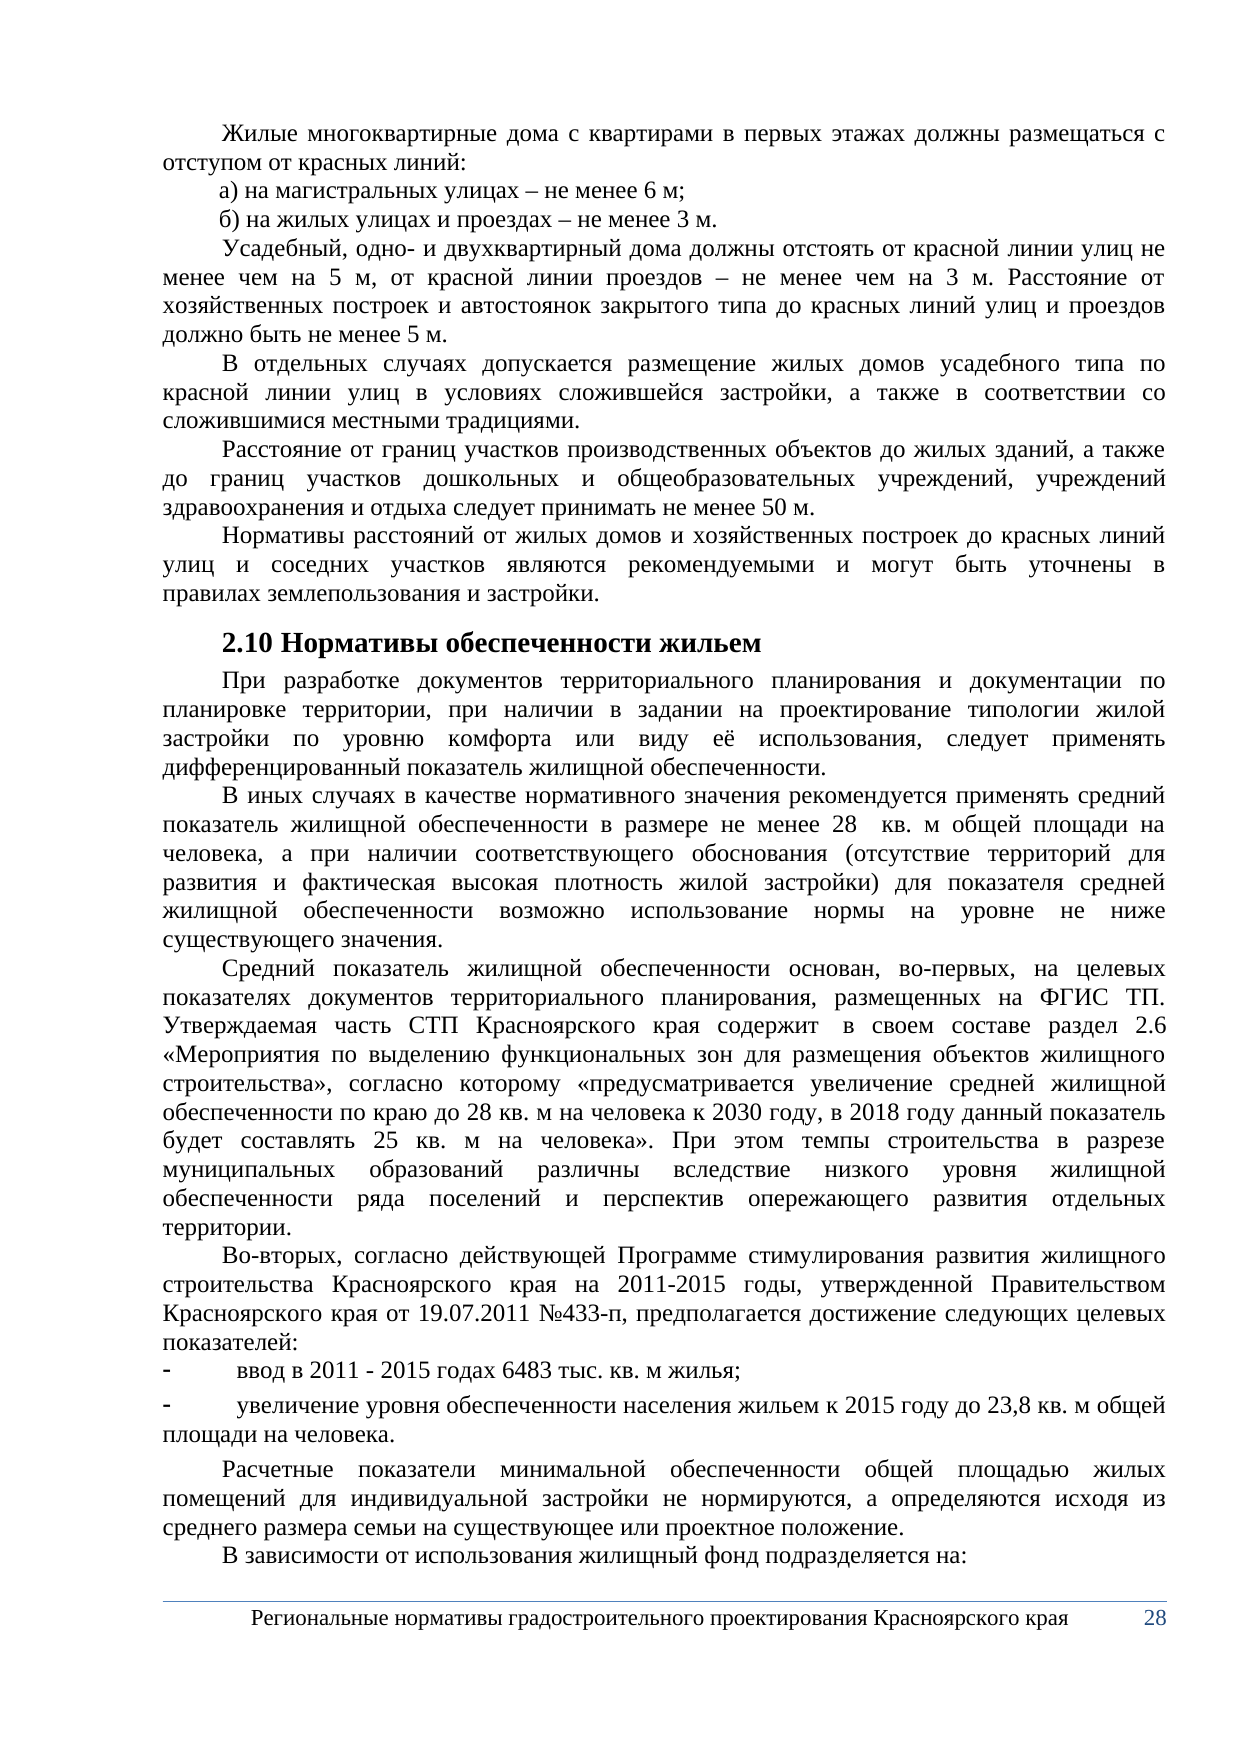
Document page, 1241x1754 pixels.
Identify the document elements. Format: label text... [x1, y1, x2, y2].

text При разработке документов территориального планирования и документации по планировке территории, при наличии в задании на проектирование типологии жилой застройки по уровню комфорта или виду её использования, следует применять дифференцированный показатель жилищной обеспеченности. [162, 665, 1167, 780]
text а) на магистральных улицах – не менее 6 м; [162, 176, 1167, 204]
text В отдельных случаях допускается размещение жилых домов усадебного типа по красной линии улиц в условиях сложившейся застройки, а также в соответствии со сложившимися местными традициями. [162, 348, 1167, 434]
text Во-вторых, согласно действующей Программе стимулирования развития жилищного строительства Красноярского края на 2011-2015 годы, утвержденной Правительством Красноярского края от 19.07.2011 №433-п, предполагается достижение следующих целевых показателей: [162, 1240, 1167, 1355]
text Жилые многоквартирные дома с квартирами в первых этажах должны размещаться с отступом от красных линий: [162, 118, 1167, 176]
text Усадебный, одно- и двухквартирный дома должны отстоять от красной линии улиц не менее чем на 5 м, от красной линии проездов – не менее чем на 3 м. Расстояние от хозяйственных построек и автостоянок закрытого типа до красных линий улиц и проездов должно быть не менее 5 м. [162, 233, 1167, 348]
subtitle Нормативы обеспеченности жильем [162, 626, 1167, 659]
text Нормативы расстояний от жилых домов и хозяйственных построек до красных линий улиц и соседних участков являются рекомендуемыми и могут быть уточнены в правилах землепользования и застройки. [162, 521, 1167, 607]
text Расстояние от границ участков производственных объектов до жилых зданий, а также до границ участков дошкольных и общеобразовательных учреждений, учреждений здравоохранения и отдыха следует принимать не менее 50 м. [162, 434, 1167, 521]
text В зависимости от использования жилищный фонд подразделяется на: [162, 1540, 1167, 1569]
list ввод в 2011 - 2015 годах 6483 тыс. кв. м жилья; [162, 1355, 1167, 1384]
text б) на жилых улицах и проездах – не менее 3 м. [162, 204, 1167, 233]
list увеличение уровня обеспеченности населения жильем к 2015 году до 23,8 кв. м общей площади на человека. [162, 1390, 1167, 1448]
text Средний показатель жилищной обеспеченности основан, во-первых, на целевых показателях документов территориального планирования, размещенных на ФГИС ТП. Утверждаемая часть СТП Красноярского края содержит в своем составе раздел 2.6 «Мероприятия по выделению функциональных зон для размещения объектов жилищного строительства», согласно которому «предусматривается увеличение средней жилищной обеспеченности по краю до 28 кв. м на человека к 2030 году, в 2018 году данный показатель будет составлять 25 кв. м на человека». При этом темпы строительства в разрезе муниципальных образований различны вследствие низкого уровня жилищной обеспеченности ряда поселений и перспектив опережающего развития отдельных территории. [162, 953, 1167, 1240]
text В иных случаях в качестве нормативного значения рекомендуется применять средний показатель жилищной обеспеченности в размере не менее 28 кв. м общей площади на человека, а при наличии соответствующего обоснования (отсутствие территорий для развития и фактическая высокая плотность жилой застройки) для показателя средней жилищной обеспеченности возможно использование нормы на уровне не ниже существующего значения. [162, 780, 1167, 953]
text Расчетные показатели минимальной обеспеченности общей площадью жилых помещений для индивидуальной застройки не нормируются, а определяются исходя из среднего размера семьи на существующее или проектное положение. [162, 1454, 1167, 1540]
